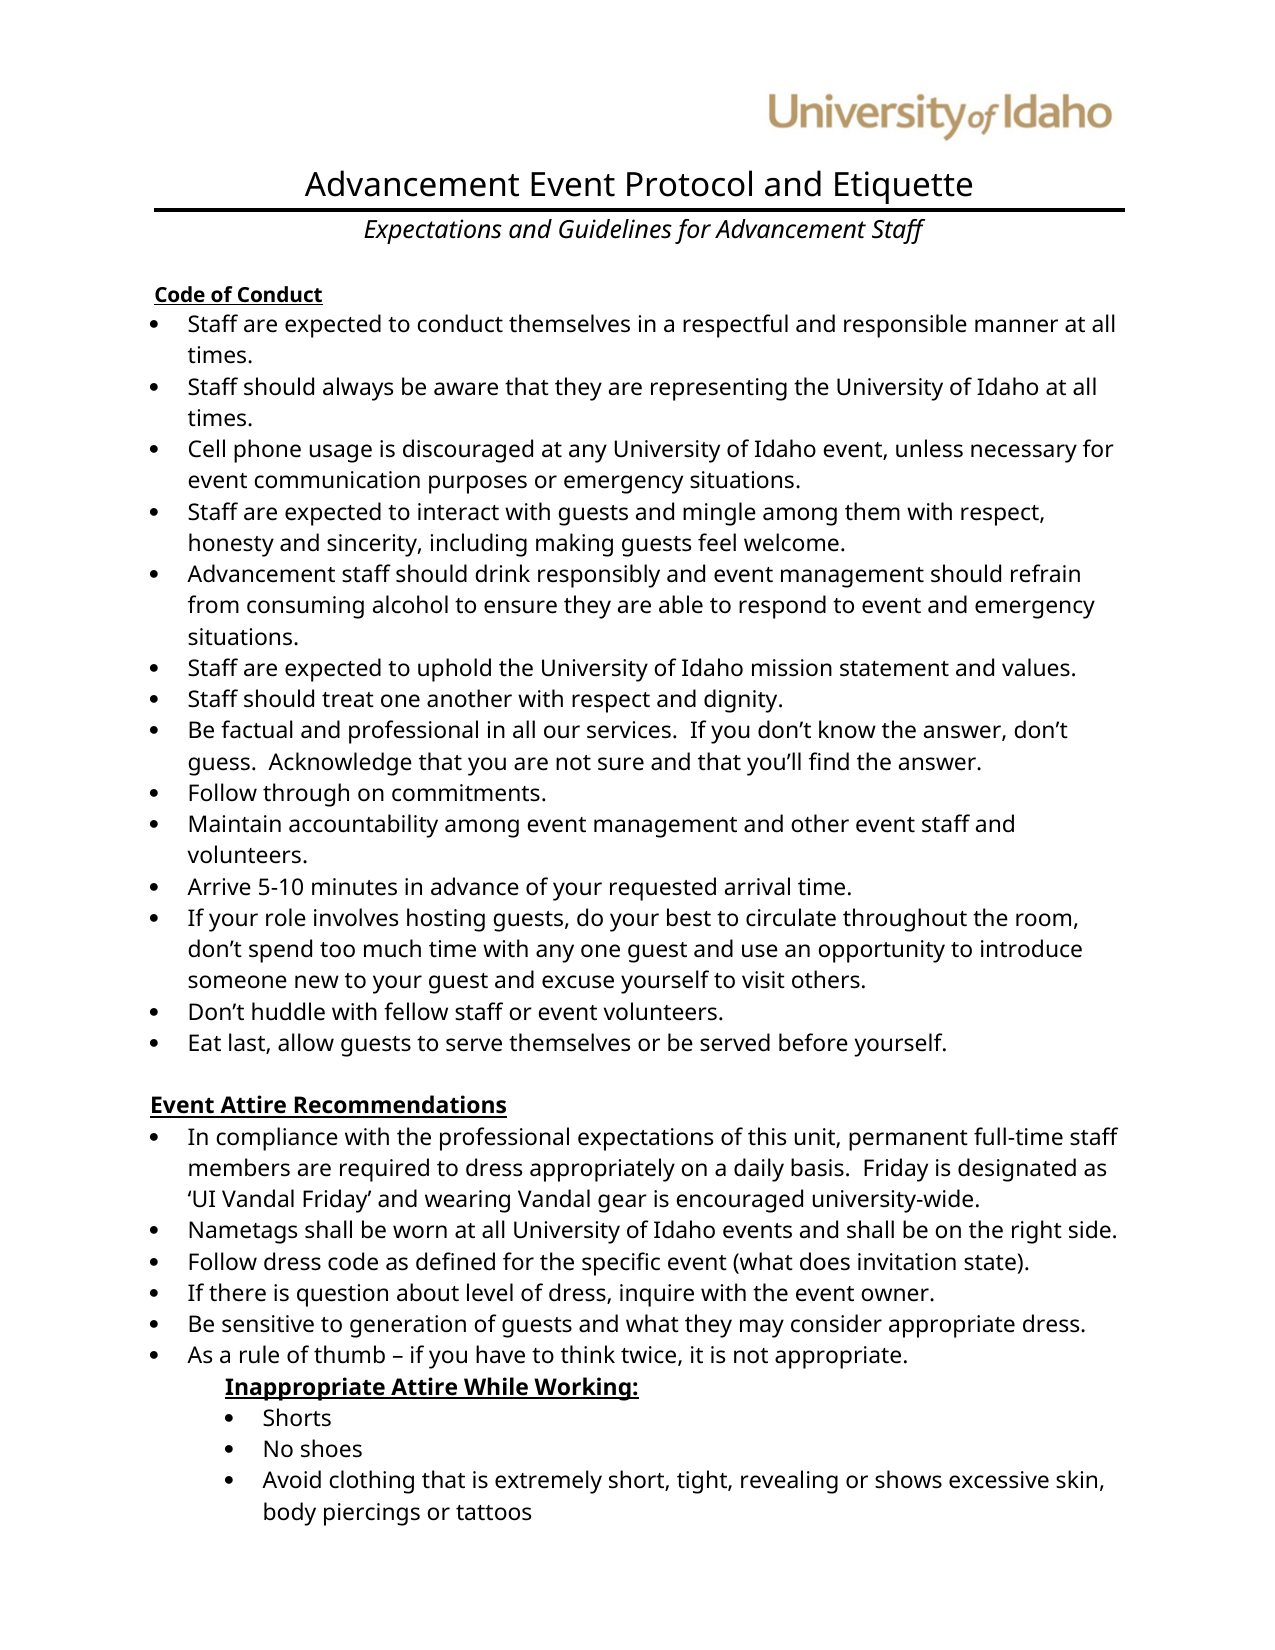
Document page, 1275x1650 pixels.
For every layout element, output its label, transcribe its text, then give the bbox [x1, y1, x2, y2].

list If there is question about level of dress, inquire with the event owner. [150, 1277, 1125, 1308]
list In compliance with the professional expectations of this unit, permanent full-time staff members are required to dress appropriately on a daily basis. Friday is designated as ‘UI Vandal Friday’ and wearing Vandal gear is encouraged university-wide. [150, 1121, 1125, 1214]
list Nametags shall be worn at all University of Idaho events and shall be on the right side. [150, 1214, 1125, 1246]
list Be factual and professional in all our services. If you don’t know the answer, don’t guess. Acknowledge that you are not sure and that you’ll find the answer. [150, 714, 1125, 777]
list Advancement staff should drink responsibly and event management should refrain from consuming alcohol to ensure they are able to respond to event and emergency situations. [150, 558, 1125, 652]
list Staff are expected to interact with guests and mingle among them with respect, honesty and sincerity, including making guests feel welcome. [150, 496, 1125, 558]
list Staff are expected to conduct themselves in a respectful and responsible manner at all times. [150, 308, 1125, 371]
list Staff should treat one another with respect and dignity. [150, 683, 1125, 714]
list Arrive 5-10 minutes in advance of your requested arrival time. [150, 871, 1125, 902]
list Staff are expected to uphold the University of Idaho mission statement and values. [150, 652, 1125, 683]
list Shorts [225, 1402, 1125, 1433]
list As a rule of thumb – if you have to think twice, it is not appropriate. [150, 1339, 1125, 1371]
list Staff should always be aware that they are representing the University of Idaho at all times. [150, 371, 1125, 433]
text Expectations and Guidelines for Advancement Staff [163, 212, 1125, 246]
list Be sensitive to generation of guests and what they may consider appropriate dress. [150, 1308, 1125, 1339]
list No shoes [225, 1433, 1125, 1464]
list Avoid clothing that is extremely short, tight, revealing or shows excessive skin, body piercings or tattoos [225, 1464, 1125, 1527]
text Advancement Event Protocol and Etiquette [154, 161, 1125, 208]
list If your role involves hosting guests, do your best to circulate throughout the room, don’t spend too much time with any one guest and use an opportunity to introduce someone new to your guest and excuse yourself to visit others. [150, 902, 1125, 996]
text Code of Conduct [154, 280, 1125, 308]
list Don’t huddle with fellow staff or event volunteers. [150, 996, 1125, 1027]
text Inappropriate Attire While Working: [225, 1371, 1125, 1402]
picture [755, 75, 1125, 161]
list Maintain accountability among event management and other event staff and volunteers. [150, 808, 1125, 871]
list Follow through on commitments. [150, 777, 1125, 808]
text Event Attire Recommendations [150, 1089, 1125, 1121]
list Eat last, allow guests to serve themselves or be served before yourself. [150, 1027, 1125, 1058]
list Cell phone usage is discouraged at any University of Idaho event, unless necessary for event communication purposes or emergency situations. [150, 433, 1125, 496]
list Follow dress code as defined for the specific event (what does invitation state). [150, 1246, 1125, 1277]
